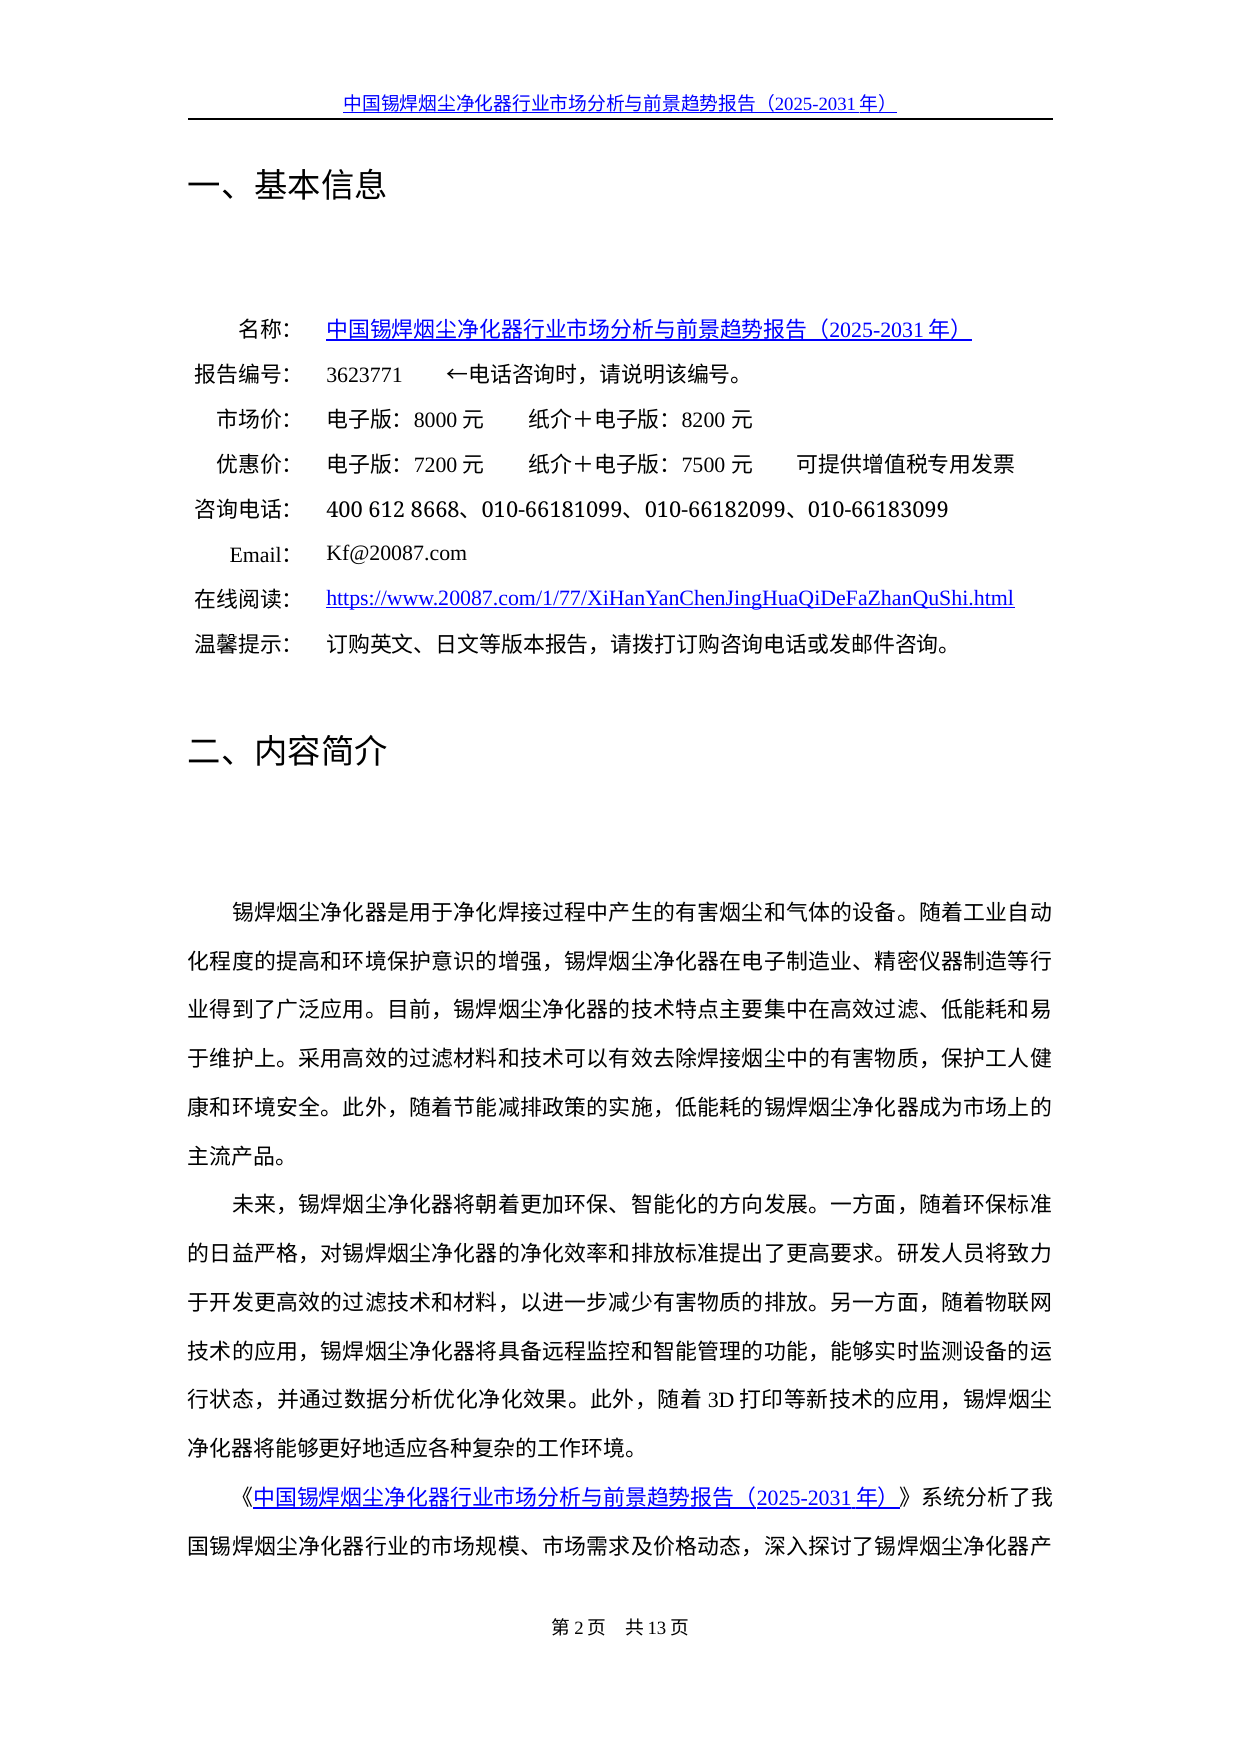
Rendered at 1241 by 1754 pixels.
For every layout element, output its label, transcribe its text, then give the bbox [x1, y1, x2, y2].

table_cell 咨询电话： [167, 492, 315, 537]
title 一、基本信息 [187, 150, 1053, 215]
table_cell 电子版：8000 元 纸介＋电子版：8200 元 [315, 402, 1073, 447]
table_cell 电子版：7200 元 纸介＋电子版：7500 元 可提供增值税专用发票 [315, 447, 1073, 492]
table_cell 400 612 8668、010-66181099、010-66182099、010-66183099 [315, 492, 1073, 537]
table_cell [315, 582, 1073, 627]
table_header 中国锡焊烟尘净化器行业市场分析与前景趋势报告（2025-2031年） [315, 312, 1073, 357]
table_cell 温馨提示： [167, 627, 315, 672]
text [187, 894, 1053, 1561]
title 二、内容简介 [187, 717, 1053, 782]
table_cell 市场价： [167, 402, 315, 447]
table_cell Email： [167, 537, 315, 582]
table_header 名称： [167, 312, 315, 357]
table_cell Kf@20087.com [315, 537, 1073, 582]
table_cell 订购英文、日文等版本报告，请拨打订购咨询电话或发邮件咨询。 [315, 627, 1073, 672]
table_cell 3623771 ←电话咨询时，请说明该编号。 [315, 357, 1073, 402]
table_cell 优惠价： [167, 447, 315, 492]
table_cell 在线阅读： [167, 582, 315, 627]
table_cell 报告编号： [167, 357, 315, 402]
